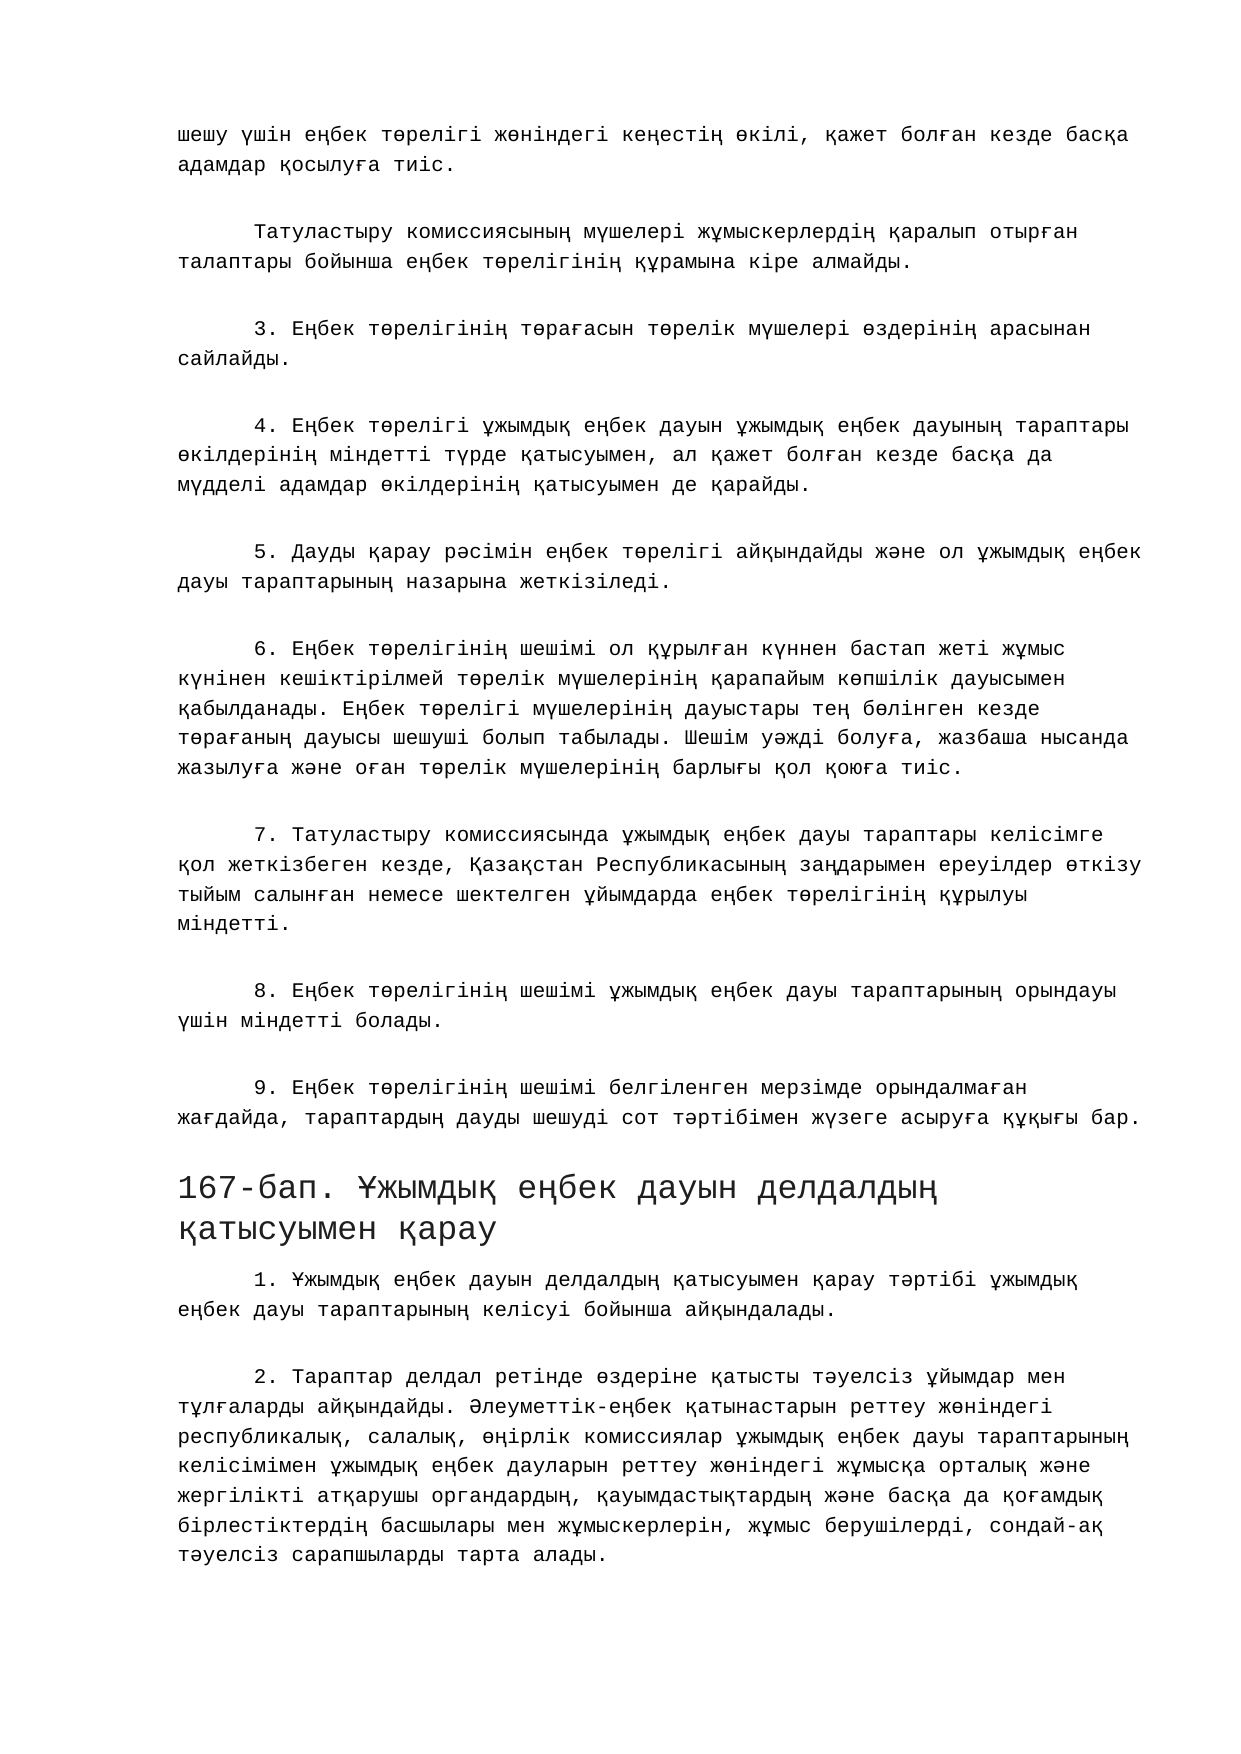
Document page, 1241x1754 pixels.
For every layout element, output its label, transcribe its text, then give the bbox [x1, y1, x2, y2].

text 7. Татуластыру комиссиясында ұжымдық еңбек дауы тараптары келісімге қол жеткізбеген кезде, Қазақстан Республикасының заңдарымен ереуілдер өткізу тыйым салынған немесе шектелген ұйымдарда еңбек төрелігінің құрылуы міндетті. [177, 818, 1152, 937]
text 5. Дауды қарау рәсімін еңбек төрелігі айқындайды және ол ұжымдық еңбек дауы тараптарының назарына жеткізіледі. [177, 535, 1152, 595]
text 9. Еңбек төрелігінің шешімі белгіленген мерзімде орындалмаған жағдайда, тараптардың дауды шешуді сот тәртібімен жүзеге асыруға құқығы бар. [177, 1071, 1152, 1131]
text 2. Тараптар делдал ретінде өздеріне қатысты тәуелсіз ұйымдар мен тұлғаларды айқындайды. Әлеуметтік-еңбек қатынастарын реттеу жөніндегі республикалық, салалық, өңірлік комиссиялар ұжымдық еңбек дауы тараптарының келісімімен ұжымдық еңбек дауларын реттеу жөніндегі жұмысқа орталық және жергілікті атқарушы органдардың, қауымдастықтардың және басқа да қоғамдық бірлестіктердің басшылары мен жұмыскерлерін, жұмыс берушілерді, сондай-ақ тәуелсіз сарапшыларды тарта алады. [177, 1360, 1152, 1568]
text 8. Еңбек төрелігінің шешімі ұжымдық еңбек дауы тараптарының орындауы үшін міндетті болады. [177, 974, 1152, 1034]
text 6. Еңбек төрелігінің шешімі ол құрылған күннен бастап жеті жұмыс күнінен кешіктірілмей төрелік мүшелерінің қарапайым көпшілік дауысымен қабылданады. Еңбек төрелігі мүшелерінің дауыстары тең бөлінген кезде төрағаның дауысы шешуші болып табылады. Шешім уәжді болуға, жазбаша нысанда жазылуға және оған төрелік мүшелерінің барлығы қол қоюға тиіс. [177, 632, 1152, 781]
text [177, 118, 1152, 177]
text 1. Ұжымдық еңбек дауын делдалдың қатысуымен қарау тәртібі ұжымдық еңбек дауы тараптарының келісуі бойынша айқындалады. [177, 1263, 1152, 1323]
text 3. Еңбек төрелігінің төрағасын төрелік мүшелері өздерінің арасынан сайлайды. [177, 312, 1152, 371]
text 4. Еңбек төрелігі ұжымдық еңбек дауын ұжымдық еңбек дауының тараптары өкілдерінің міндетті түрде қатысуымен, ал қажет болған кезде басқа да мүдделі адамдар өкілдерінің қатысуымен де қарайды. [177, 409, 1152, 498]
text Татуластыру комиссиясының мүшелері жұмыскерлердің қаралып отырған талаптары бойынша еңбек төрелігінің құрамына кіре алмайды. [177, 215, 1152, 274]
text 167-бап. Ұжымдық еңбек дауын делдалдың қатысуымен қарау [177, 1168, 1152, 1249]
